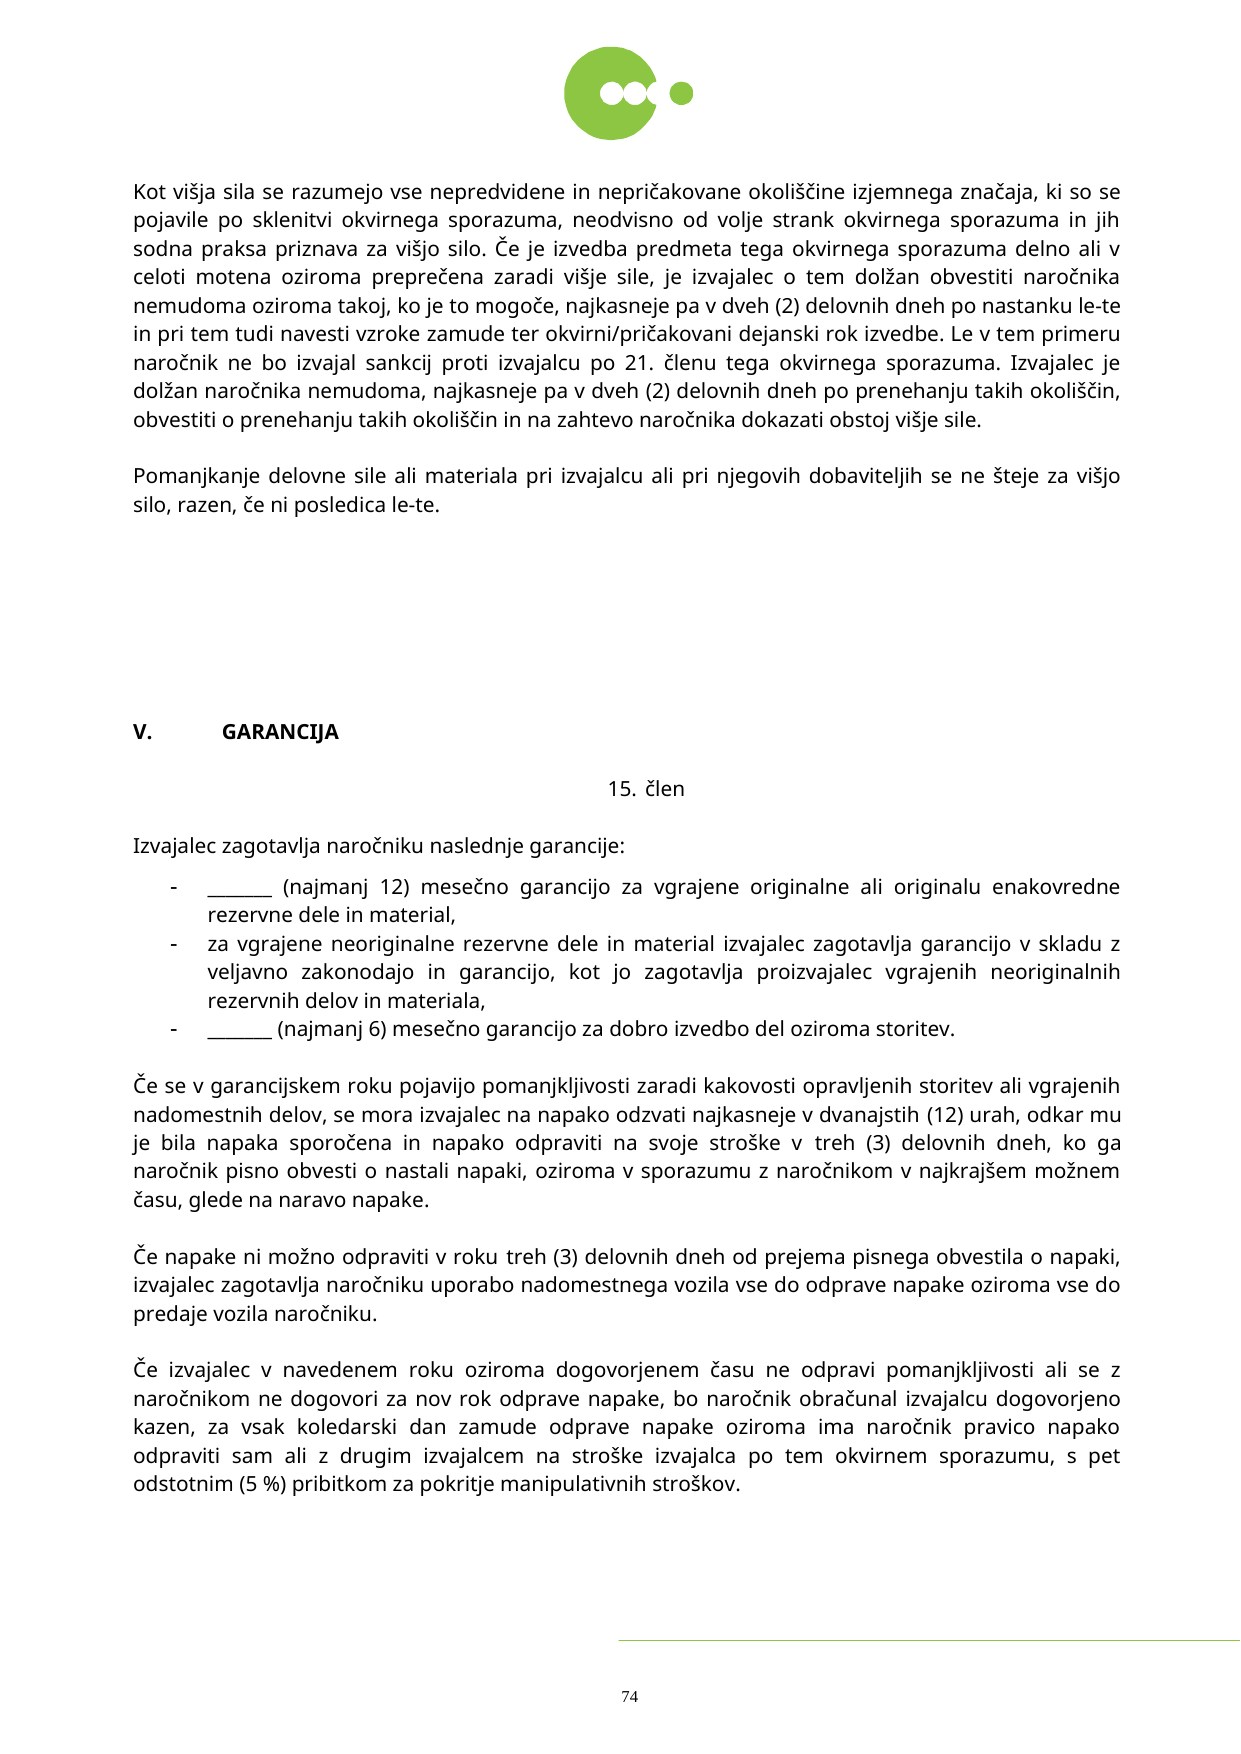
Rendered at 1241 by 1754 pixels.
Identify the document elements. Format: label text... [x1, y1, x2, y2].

list _______ (najmanj 6) mesečno garancijo za dobro izvedbo del oziroma storitev. [170, 1014, 1122, 1043]
text Če se v garancijskem roku pojavijo pomanjkljivosti zaradi kakovosti opravljenih storitev ali vgrajenih nadomestnih delov, se mora izvajalec na napako odzvati najkasneje v dvanajstih (12) urah, odkar mu je bila napaka sporočena in napako odpraviti na svoje stroške v treh (3) delovnih dneh, ko ga naročnik pisno obvesti o nastali napaki, oziroma v sporazumu z naročnikom v najkrajšem možnem času, glede na naravo napake. [133, 1071, 1122, 1213]
list člen [170, 774, 1122, 803]
text Če izvajalec v navedenem roku oziroma dogovorjenem času ne odpravi pomanjkljivosti ali se z naročnikom ne dogovori za nov rok odprave napake, bo naročnik obračunal izvajalcu dogovorjeno kazen, za vsak koledarski dan zamude odprave napake oziroma ima naročnik pravico napako odpraviti sam ali z drugim izvajalcem na stroške izvajalca po tem okvirnem sporazumu, s pet odstotnim (5 %) pribitkom za pokritje manipulativnih stroškov. [133, 1356, 1122, 1498]
list _______ (najmanj 12) mesečno garancijo za vgrajene originalne ali originalu enakovredne rezervne dele in material, [170, 872, 1122, 929]
text Kot višja sila se razumejo vse nepredvidene in nepričakovane okoliščine izjemnega značaja, ki so se pojavile po sklenitvi okvirnega sporazuma, neodvisno od volje strank okvirnega sporazuma in jih sodna praksa priznava za višjo silo. Če je izvedba predmeta tega okvirnega sporazuma delno ali v celoti motena oziroma preprečena zaradi višje sile, je izvajalec o tem dolžan obvestiti naročnika nemudoma oziroma takoj, ko je to mogoče, najkasneje pa v dveh (2) delovnih dneh po nastanku le-te in pri tem tudi navesti vzroke zamude ter okvirni/pričakovani dejanski rok izvedbe. Le v tem primeru naročnik ne bo izvajal sankcij proti izvajalcu po 21. členu tega okvirnega sporazuma. Izvajalec je dolžan naročnika nemudoma, najkasneje pa v dveh (2) delovnih dneh po prenehanju takih okoliščin, obvestiti o prenehanju takih okoliščin in na zahtevo naročnika dokazati obstoj višje sile. [133, 177, 1122, 433]
text Če napake ni možno odpraviti v roku treh (3) delovnih dneh od prejema pisnega obvestila o napaki, izvajalec zagotavlja naročniku uporabo nadomestnega vozila vse do odprave napake oziroma vse do predaje vozila naročniku. [133, 1242, 1122, 1327]
list za vgrajene neoriginalne rezervne dele in material izvajalec zagotavlja garancijo v skladu z veljavno zakonodajo in garancijo, kot jo zagotavlja proizvajalec vgrajenih neoriginalnih rezervnih delov in materiala, [170, 929, 1122, 1014]
text Izvajalec zagotavlja naročniku naslednje garancije: [133, 831, 1122, 860]
text Pomanjkanje delovne sile ali materiala pri izvajalcu ali pri njegovih dobaviteljih se ne šteje za višjo silo, razen, če ni posledica le-te. [133, 462, 1122, 518]
list GARANCIJA [133, 717, 1122, 746]
